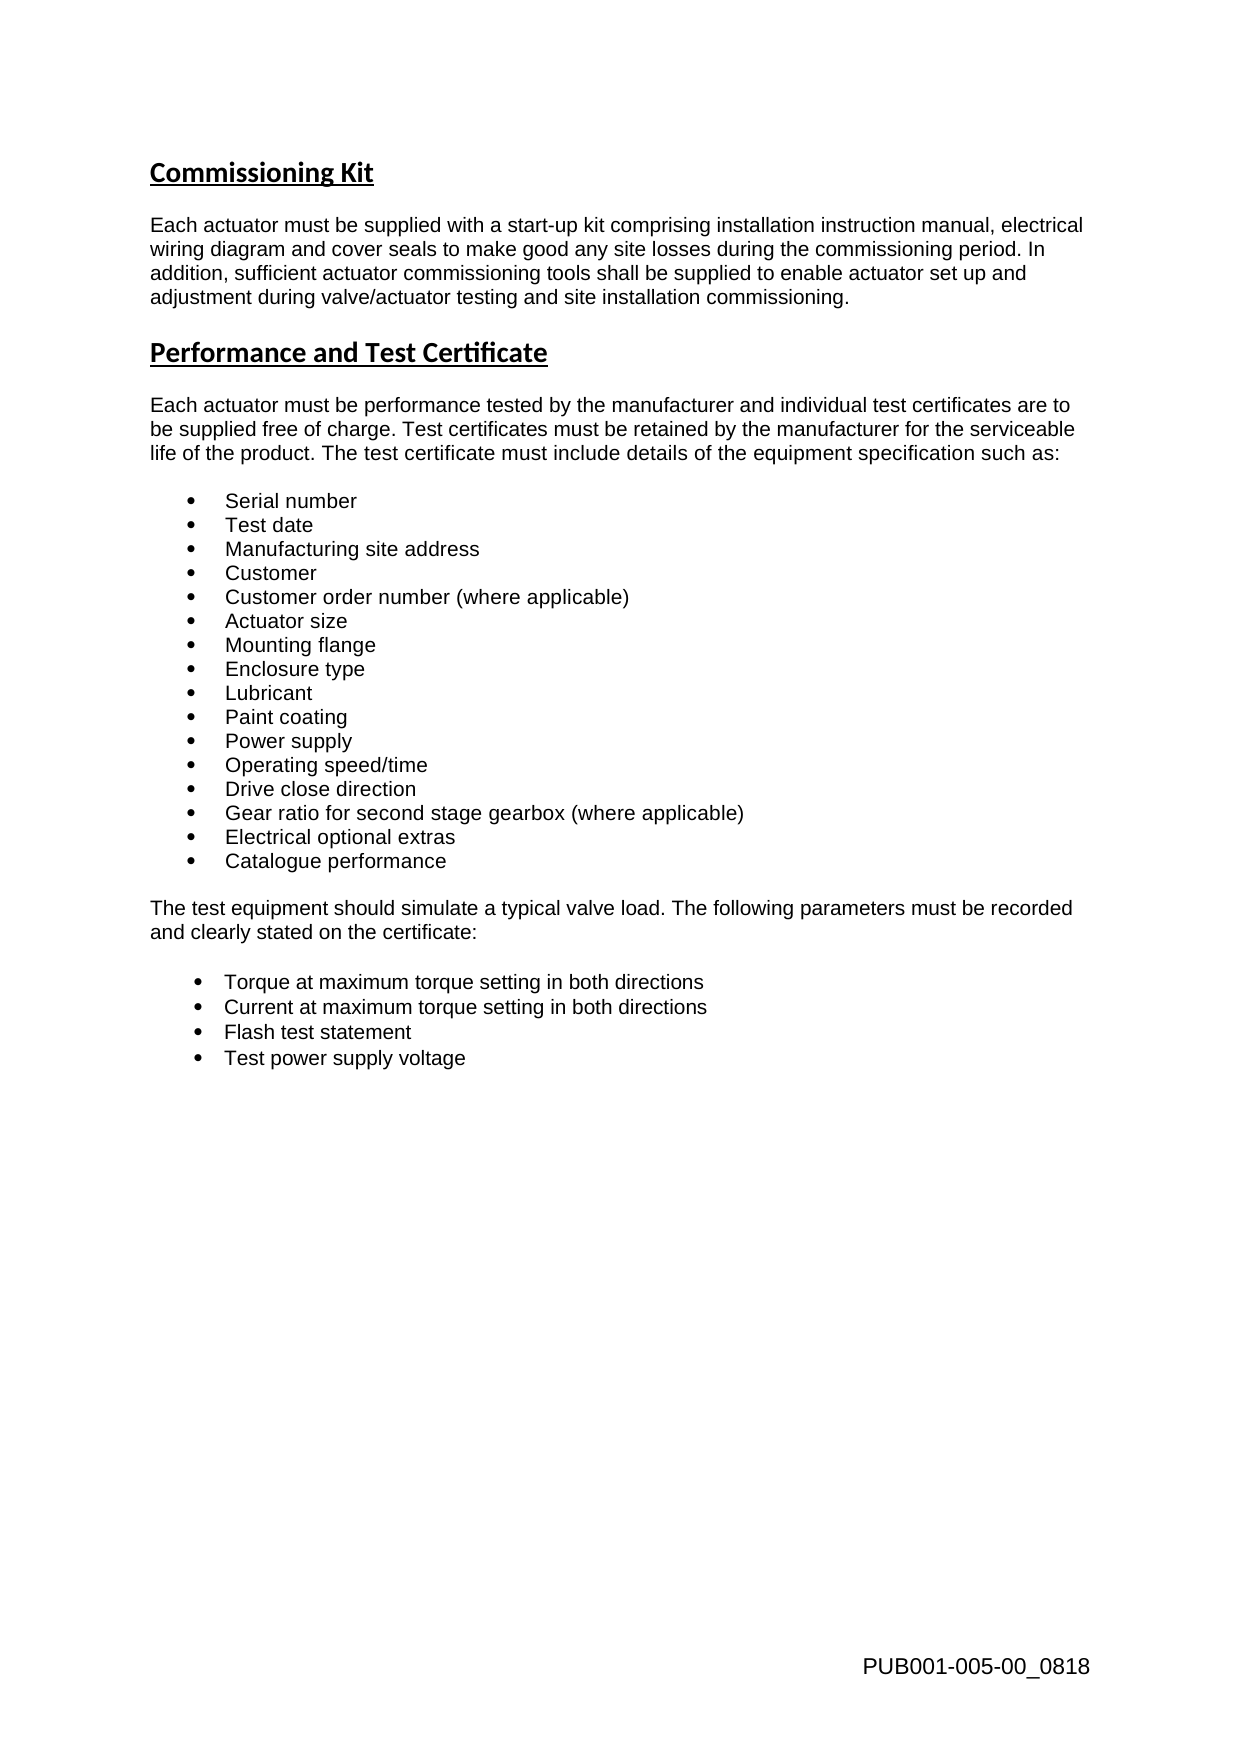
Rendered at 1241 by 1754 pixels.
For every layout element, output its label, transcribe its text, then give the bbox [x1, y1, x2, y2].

list Flash test statement [194, 1020, 1090, 1044]
text Each actuator must be supplied with a start-up kit comprising installation instruction manual, electrical wiring diagram and cover seals to make good any site losses during the commissioning period. In addition, sufficient actuator commissioning tools shall be supplied to enable actuator set up and adjustment during valve/actuator testing and site installation commissioning. [150, 213, 1090, 309]
text Each actuator must be performance tested by the manufacturer and individual test certificates are to be supplied free of charge. Test certificates must be retained by the manufacturer for the serviceable life of the product. The test certificate must include details of the equipment specification such as: [150, 393, 1090, 465]
subtitle Performance and Test Certificate [150, 334, 1090, 370]
list Serial number [187, 489, 1090, 513]
list Operating speed/time [187, 753, 1090, 777]
list Customer [187, 561, 1090, 585]
list Electrical optional extras [187, 825, 1090, 849]
list Torque at maximum torque setting in both directions [194, 970, 1090, 994]
list Test power supply voltage [194, 1046, 1090, 1070]
subtitle Commissioning Kit [150, 154, 1090, 190]
list Gear ratio for second stage gearbox (where applicable) [187, 801, 1090, 825]
list Enclosure type [187, 657, 1090, 681]
list Lubricant [187, 681, 1090, 705]
list Test date [187, 513, 1090, 537]
list Manufacturing site address [187, 537, 1090, 561]
list Actuator size [187, 609, 1090, 633]
text The test equipment should simulate a typical valve load. The following parameters must be recorded and clearly stated on the certificate: [150, 896, 1090, 944]
list Customer order number (where applicable) [187, 585, 1090, 609]
list Paint coating [187, 705, 1090, 729]
list Catalogue performance [187, 849, 1090, 873]
list Mounting flange [187, 633, 1090, 657]
list Power supply [187, 729, 1090, 753]
list Drive close direction [187, 777, 1090, 801]
list Current at maximum torque setting in both directions [194, 995, 1090, 1019]
